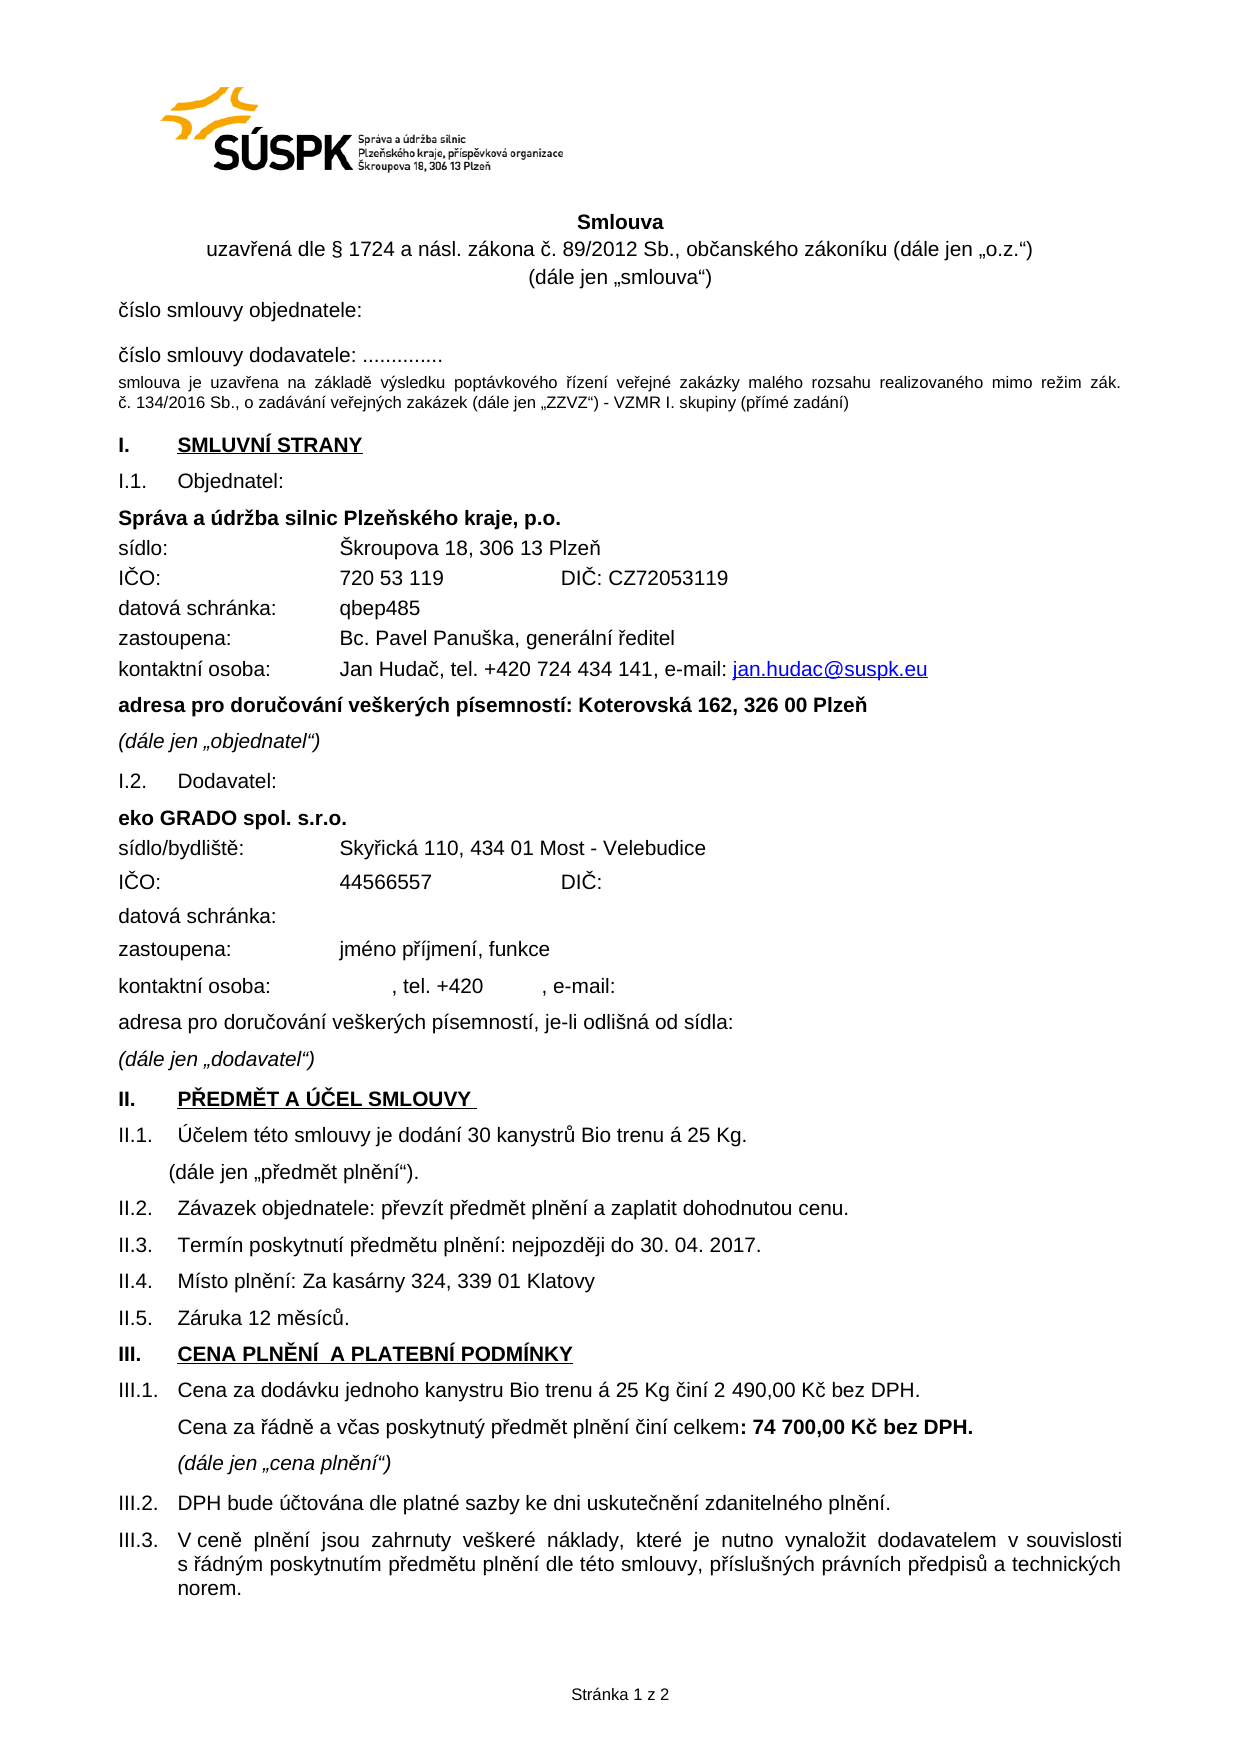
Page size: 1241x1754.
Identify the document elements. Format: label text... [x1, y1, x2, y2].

list V ceně plnění jsou zahrnuty veškeré náklady, které je nutno vynaložit dodavatelem v souvislosti s řádným poskytnutím předmětu plnění dle této smlouvy, příslušných právních předpisů a technických norem. [118, 1528, 1122, 1599]
list Termín poskytnutí předmětu plnění: nejpozději do 30. 04. 2017. [118, 1232, 1122, 1256]
text (dále jen „objednatel“) [118, 729, 1122, 753]
list Záruka 12 měsíců. [118, 1305, 1122, 1329]
text eko GRADO spol. s.r.o. [118, 806, 1122, 830]
list CENA PLNĚNÍ A PLATEBNÍ PODMÍNKY [118, 1342, 1122, 1366]
list SMLUVNÍ STRANY [118, 432, 1122, 456]
text číslo smlouvy objednatele: [118, 298, 1122, 322]
title uzavřená dle § 1724 a násl. zákona č. 89/2012 Sb., občanského zákoníku (dále jen „o.z.“) [118, 237, 1122, 261]
text datová schránka: qbep485 [118, 596, 1122, 620]
text kontaktní osoba: Jan Hudač, tel. +420 724 434 141, e-mail: jan.hudac@suspk.eu [118, 656, 1122, 680]
text adresa pro doručování veškerých písemností: Koterovská 162, 326 00 Plzeň [118, 693, 1122, 717]
text datová schránka: [118, 903, 1122, 927]
list DPH bude účtována dle platné sazby ke dni uskutečnění zdanitelného plnění. [118, 1491, 1122, 1515]
text (dále jen „předmět plnění“). [162, 1159, 1122, 1183]
text adresa pro doručování veškerých písemností, je-li odlišná od sídla: [118, 1010, 1122, 1034]
text IČO: 720 53 119 DIČ: CZ72053119 [118, 566, 1122, 590]
list (dále jen „cena plnění“) [177, 1451, 1122, 1475]
list Dodavatel: [118, 769, 1122, 793]
list Místo plnění: Za kasárny 324, 339 01 Klatovy [118, 1269, 1122, 1293]
list Objednatel: [118, 469, 1122, 493]
text sídlo/bydliště: Skyřická 110, 434 01 Most - Velebudice [118, 836, 1122, 860]
list Závazek objednatele: převzít předmět plnění a zaplatit dohodnutou cenu. [118, 1196, 1122, 1220]
text IČO: 44566557 DIČ: [118, 870, 1122, 894]
text kontaktní osoba: , tel. +420 , e-mail: [118, 974, 1122, 998]
text zastoupena: Bc. Pavel Panuška, generální ředitel [118, 626, 1122, 650]
title Smlouva [118, 209, 1122, 233]
text sídlo: Škroupova 18, 306 13 Plzeň [118, 536, 1122, 559]
text (dále jen „dodavatel“) [118, 1047, 1122, 1071]
text Cena za řádně a včas poskytnutý předmět plnění činí celkem: 74 700,00 Kč bez DPH. [177, 1415, 1122, 1439]
text číslo smlouvy dodavatele: .............. [118, 343, 1122, 367]
list PŘEDMĚT A ÚČEL SMLOUVY [118, 1087, 1122, 1111]
text smlouva je uzavřena na základě výsledku poptávkového řízení veřejné zakázky malého rozsahu realizovaného mimo režim zák. č. 134/2016 Sb., o zadávání veřejných zakázek (dále jen „ZZVZ“) - VZMR I. skupiny (přímé zadání) [118, 373, 1122, 412]
text Správa a údržba silnic Plzeňského kraje, p.o. [118, 505, 1122, 529]
list Cena za dodávku jednoho kanystru Bio trenu á 25 Kg činí 2 490,00 Kč bez DPH. [118, 1378, 1122, 1402]
title (dále jen „smlouva“) [118, 264, 1122, 288]
list Účelem této smlouvy je dodání 30 kanystrů Bio trenu á 25 Kg. [118, 1123, 1122, 1147]
text zastoupena: jméno příjmení, funkce [118, 937, 1122, 961]
